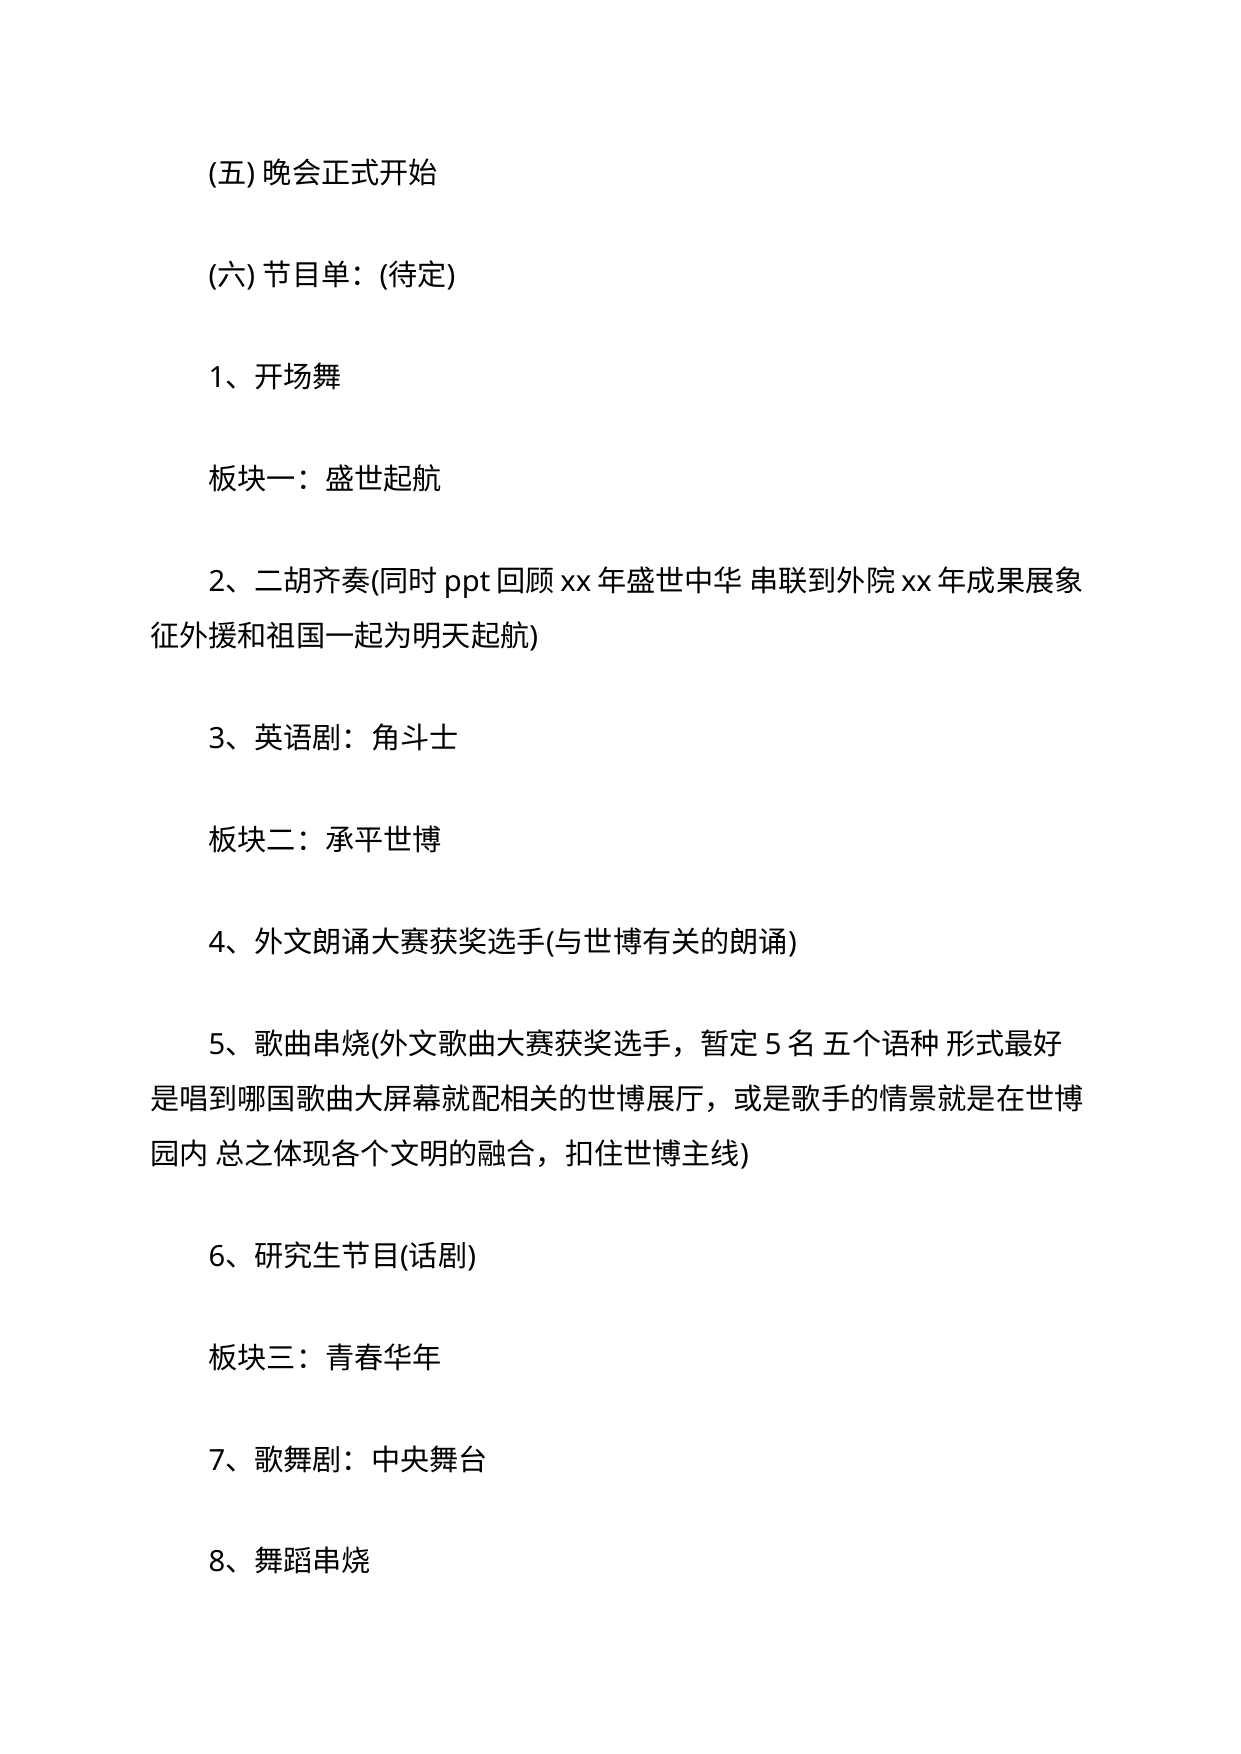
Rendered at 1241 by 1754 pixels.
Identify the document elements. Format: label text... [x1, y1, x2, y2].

text 8、舞蹈串烧 [150, 1538, 1090, 1580]
text 板块二：承平世博 [150, 817, 1090, 859]
text 3、英语剧：角斗士 [150, 715, 1090, 757]
text (五) 晚会正式开始 [150, 150, 1090, 192]
text 2、二胡齐奏(同时ppt回顾xx年盛世中华 串联到外院xx年成果展象征外援和祖国一起为明天起航) [150, 558, 1090, 655]
text 7、歌舞剧：中央舞台 [150, 1436, 1090, 1478]
text 板块三：青春华年 [150, 1334, 1090, 1377]
text (六) 节目单：(待定) [150, 252, 1090, 294]
text 1、开场舞 [150, 354, 1090, 396]
text 4、外文朗诵大赛获奖选手(与世博有关的朗诵) [150, 918, 1090, 961]
text 板块一：盛世起航 [150, 456, 1090, 498]
text 5、歌曲串烧(外文歌曲大赛获奖选手，暂定5名 五个语种 形式最好是唱到哪国歌曲大屏幕就配相关的世博展厅，或是歌手的情景就是在世博园内 总之体现各个文明的融合，扣住世博主线) [150, 1020, 1090, 1173]
text 6、研究生节目(话剧) [150, 1232, 1090, 1275]
